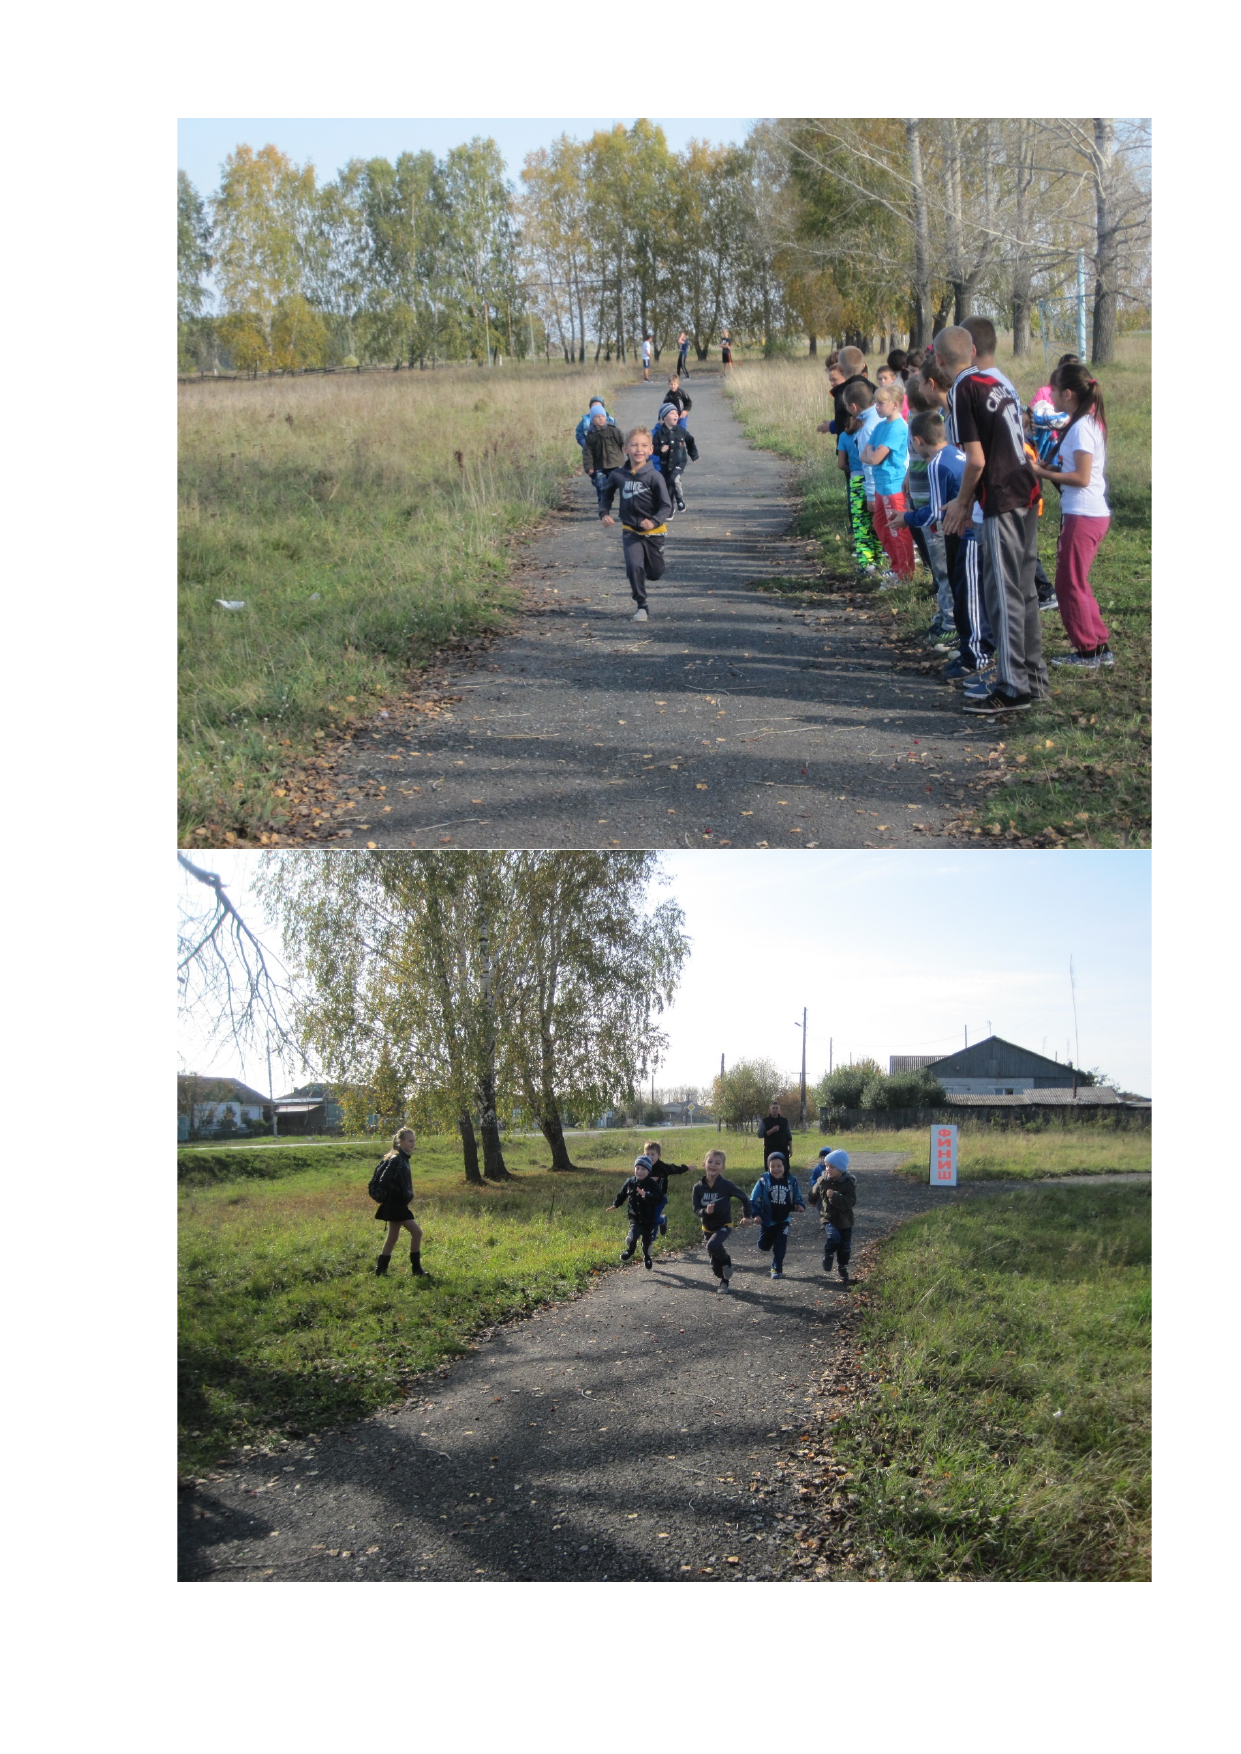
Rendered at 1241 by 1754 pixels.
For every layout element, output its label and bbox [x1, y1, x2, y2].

picture [177, 850, 1152, 1582]
picture [177, 118, 1152, 849]
